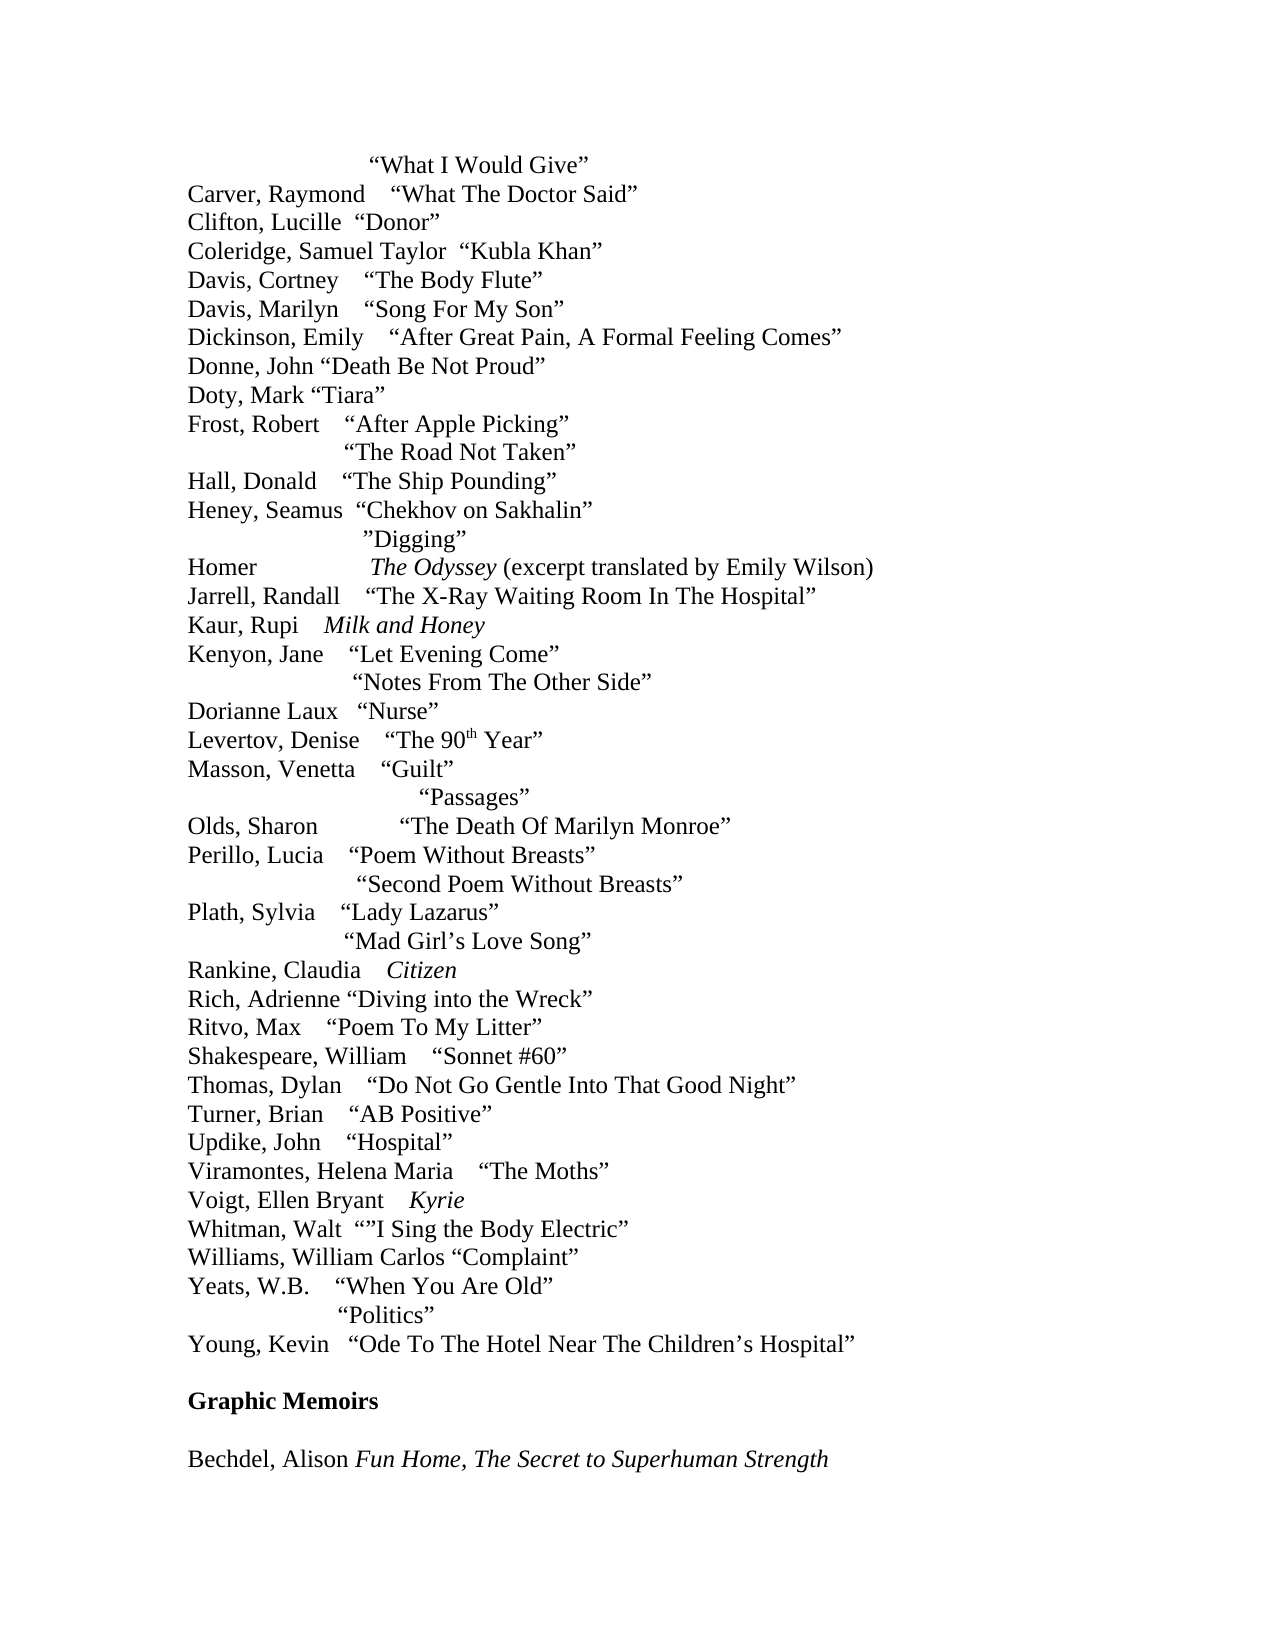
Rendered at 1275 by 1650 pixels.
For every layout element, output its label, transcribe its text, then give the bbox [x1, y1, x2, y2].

text Clifton, Lucille “Donor” [187, 207, 1087, 236]
text Perillo, Lucia “Poem Without Breasts” [187, 840, 1087, 869]
text Graphic Memoirs [187, 1386, 1087, 1415]
text “Second Poem Without Breasts” [187, 869, 1087, 897]
text Coleridge, Samuel Taylor “Kubla Khan” [187, 236, 1087, 265]
text Yeats, W.B. “When You Are Old” [187, 1271, 1087, 1300]
text “Notes From The Other Side” [187, 667, 1087, 696]
text Rankine, Claudia Citizen [187, 955, 1087, 984]
text Homer The Odyssey (excerpt translated by Emily Wilson) [187, 552, 1087, 581]
text Turner, Brian “AB Positive” [187, 1099, 1087, 1127]
text Ritvo, Max “Poem To My Litter” [187, 1012, 1087, 1041]
text Carver, Raymond “What The Doctor Said” [187, 179, 1087, 207]
text Williams, William Carlos “Complaint” [187, 1242, 1087, 1271]
text Young, Kevin “Ode To The Hotel Near The Children’s Hospital” [187, 1329, 1087, 1357]
text Jarrell, Randall “The X-Ray Waiting Room In The Hospital” [187, 581, 1087, 610]
text Updike, John “Hospital” [187, 1127, 1087, 1156]
text ”Digging” [187, 524, 1087, 552]
text Viramontes, Helena Maria “The Moths” [187, 1156, 1087, 1185]
text Kenyon, Jane “Let Evening Come” [187, 639, 1087, 667]
text Levertov, Denise “The 90th Year” [187, 725, 1087, 754]
text Dickinson, Emily “After Great Pain, A Formal Feeling Comes” [187, 322, 1087, 351]
text Plath, Sylvia “Lady Lazarus” [187, 897, 1087, 926]
text Kaur, Rupi Milk and Honey [187, 610, 1087, 639]
text Rich, Adrienne “Diving into the Wreck” [187, 984, 1087, 1012]
text Whitman, Walt “”I Sing the Body Electric” [187, 1214, 1087, 1242]
text “Politics” [262, 1300, 1087, 1329]
text “Mad Girl’s Love Song” [187, 926, 1087, 955]
text Dorianne Laux “Nurse” [187, 696, 1087, 725]
text Hall, Donald “The Ship Pounding” [187, 466, 1087, 495]
text Davis, Cortney “The Body Flute” [187, 265, 1087, 294]
text Davis, Marilyn “Song For My Son” [187, 294, 1087, 322]
text Thomas, Dylan “Do Not Go Gentle Into That Good Night” [187, 1070, 1087, 1099]
text Donne, John “Death Be Not Proud” [187, 351, 1087, 380]
text “Passages” [187, 782, 1087, 811]
text Heney, Seamus “Chekhov on Sakhalin” [187, 495, 1087, 524]
text Bechdel, Alison Fun Home, The Secret to Superhuman Strength [187, 1444, 1087, 1472]
text Shakespeare, William “Sonnet #60” [187, 1041, 1087, 1070]
text Voigt, Ellen Bryant Kyrie [187, 1185, 1087, 1214]
text Frost, Robert “After Apple Picking” [187, 409, 1087, 437]
text Masson, Venetta “Guilt” [187, 754, 1087, 782]
text Olds, Sharon “The Death Of Marilyn Monroe” [187, 811, 1087, 840]
text Doty, Mark “Tiara” [187, 380, 1087, 409]
text “The Road Not Taken” [187, 437, 1087, 466]
text “What I Would Give” [187, 150, 1087, 179]
